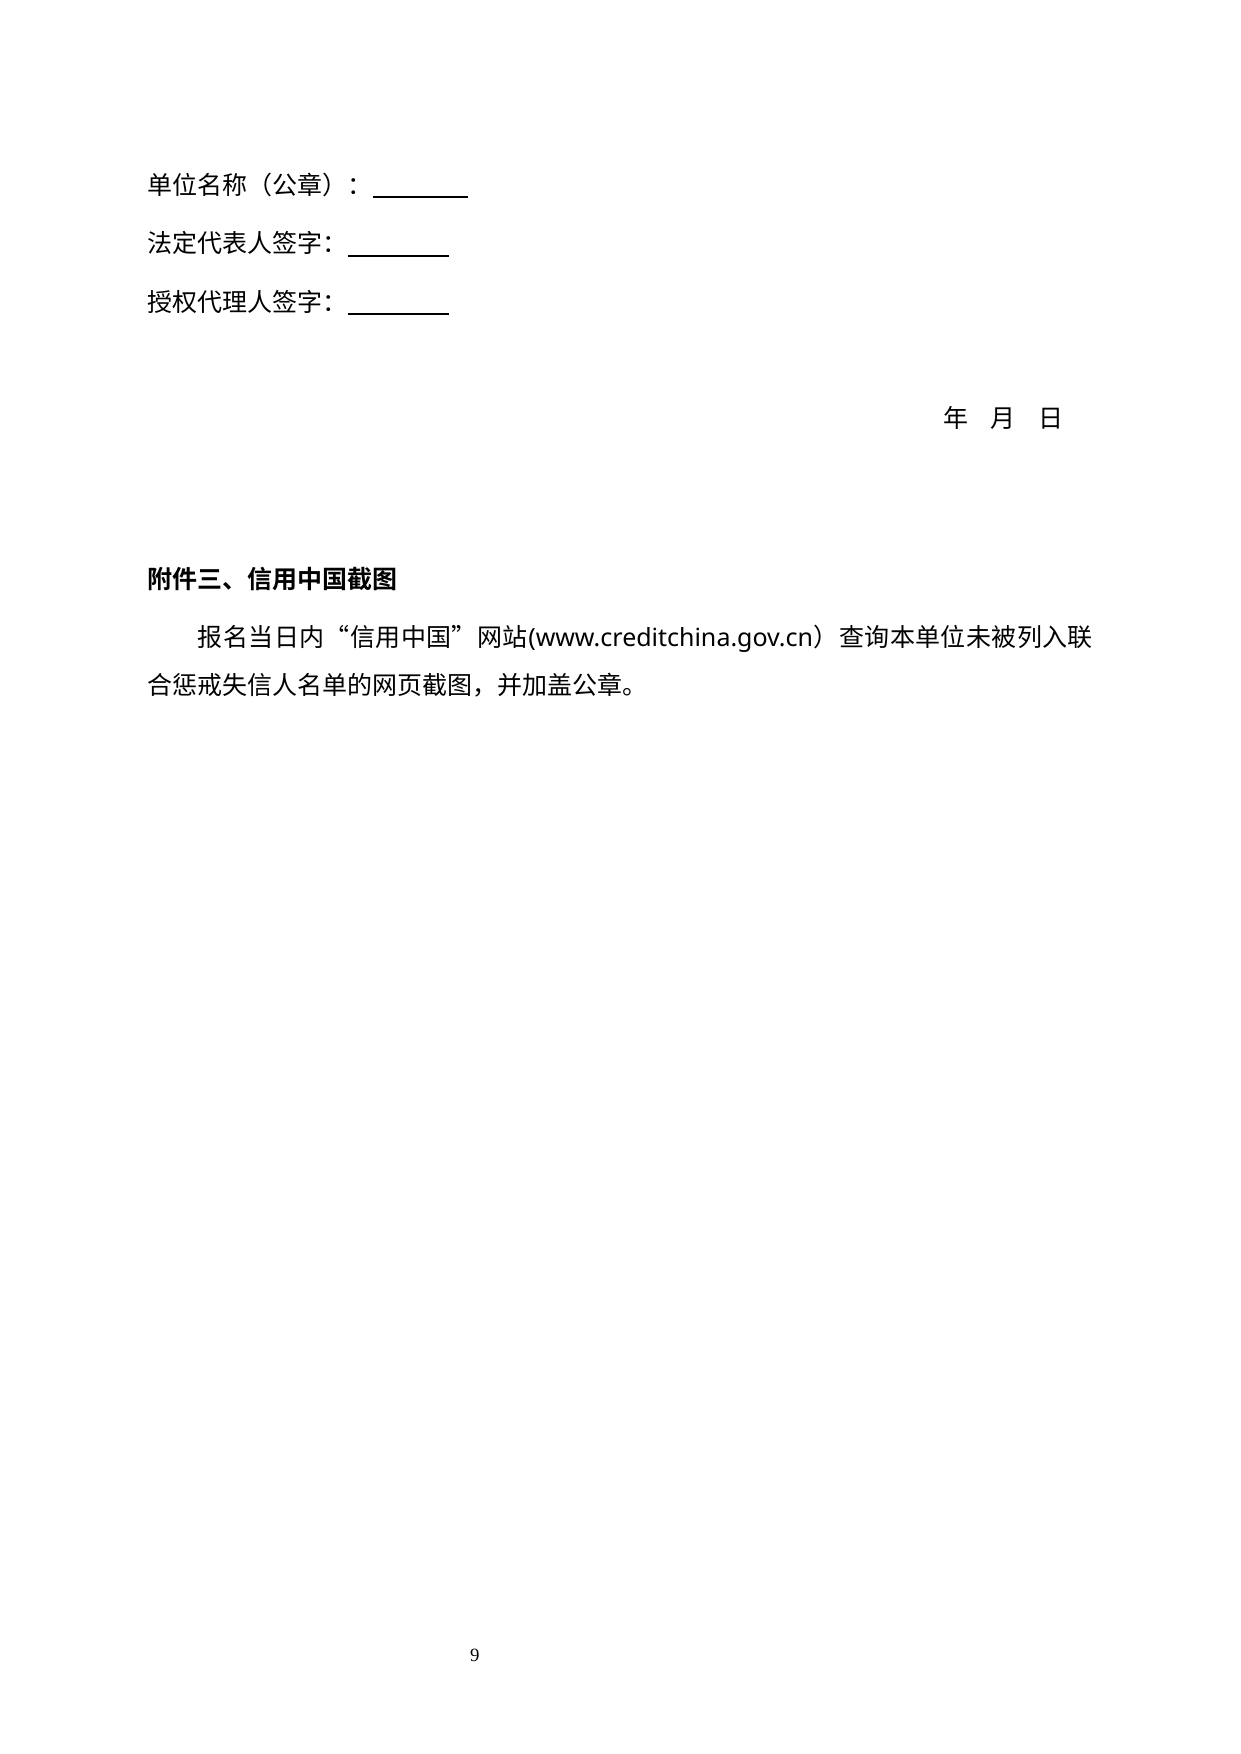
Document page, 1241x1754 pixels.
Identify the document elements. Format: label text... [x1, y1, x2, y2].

text 报名当日内“信用中国”网站(www.creditchina.gov.cn）查询本单位未被列入联合惩戒失信人名单的网页截图，并加盖公章。 [148, 608, 1092, 704]
subtitle 附件三、信用中国截图 [148, 558, 1092, 596]
text 授权代理人签字： [148, 264, 1092, 323]
text 法定代表人签字： [148, 206, 1092, 264]
text 年 月 日 [760, 381, 1063, 439]
text 单位名称（公章）： [148, 148, 1092, 206]
